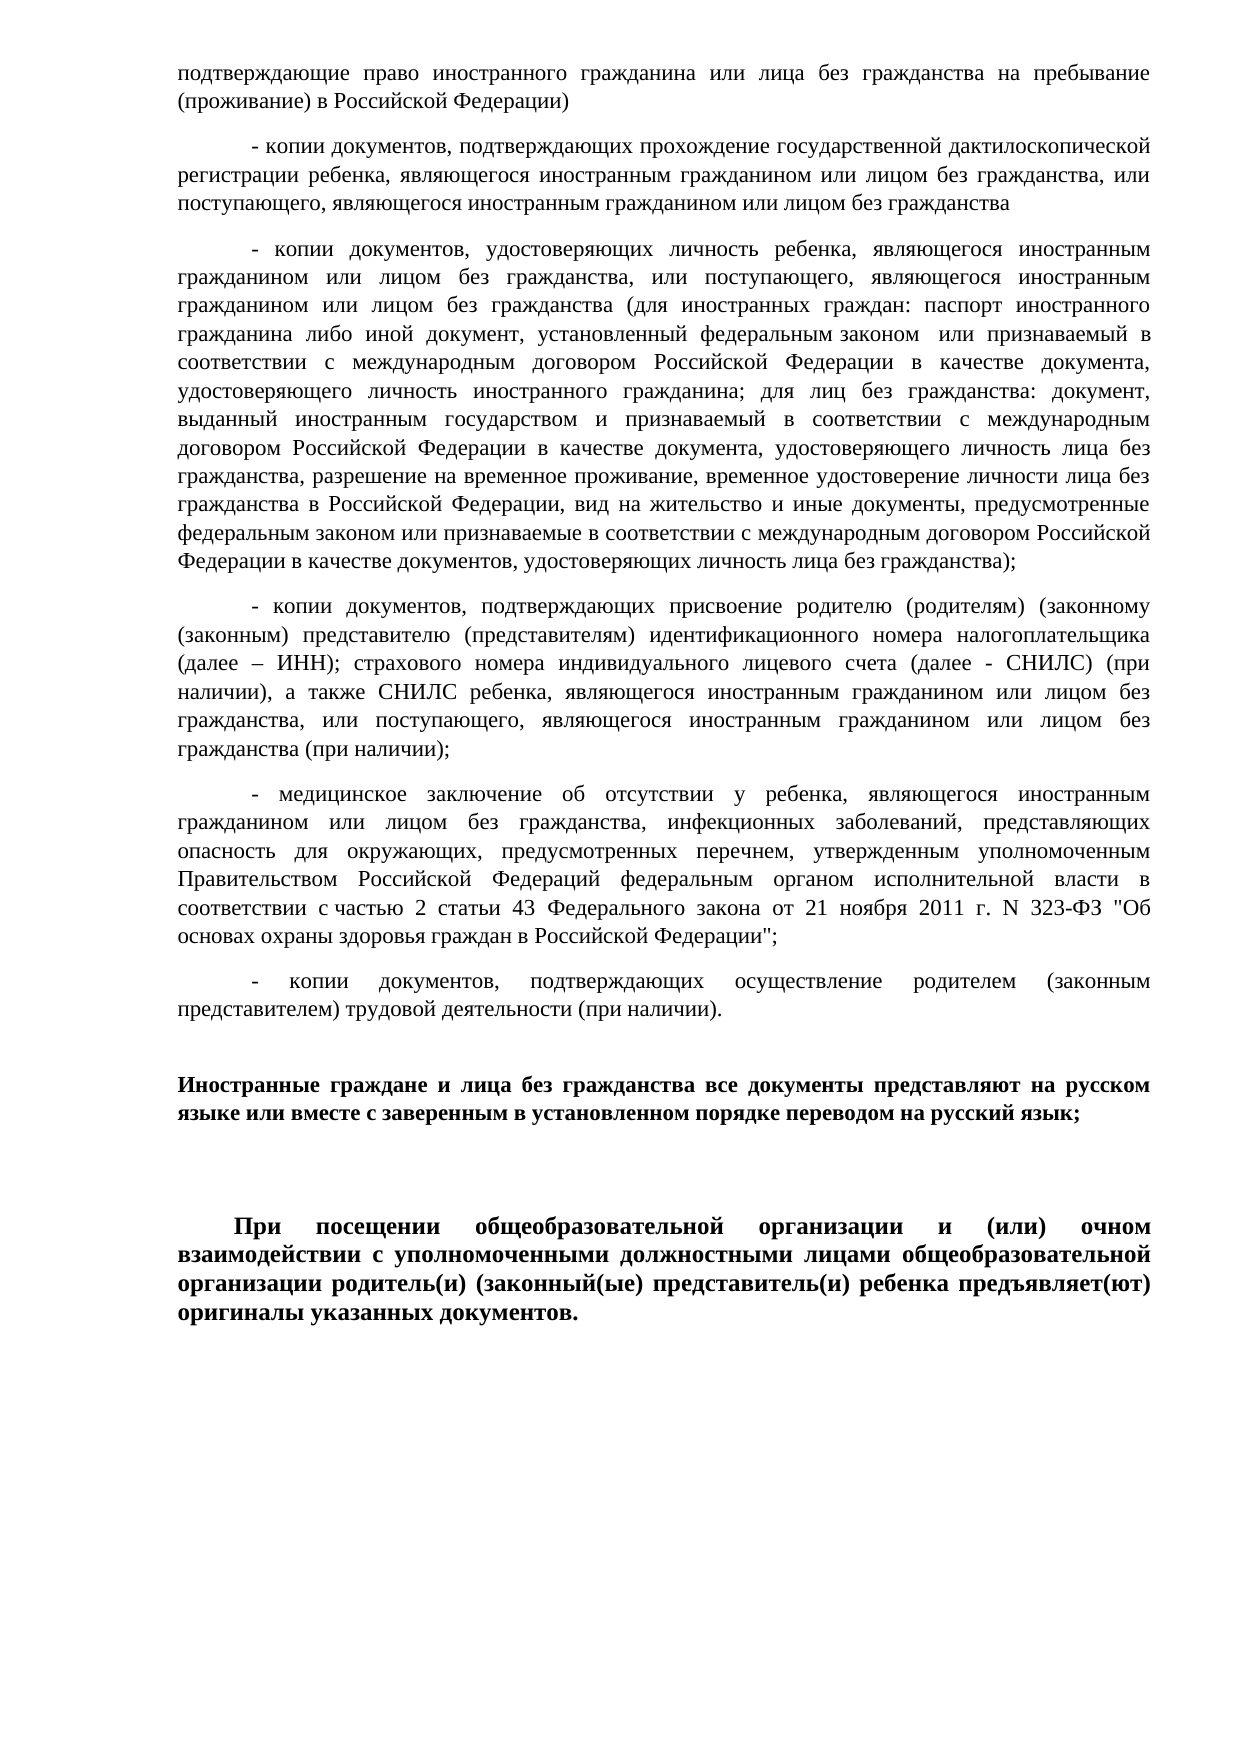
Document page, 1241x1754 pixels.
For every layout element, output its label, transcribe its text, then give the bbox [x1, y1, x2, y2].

text При посещении общеобразовательной организации и (или) очном взаимодействии с уполномоченными должностными лицами общеобразовательной организации родитель(и) (законный(ые) представитель(и) ребенка предъявляет(ют) оригиналы указанных документов. [177, 1211, 1152, 1326]
text - медицинское заключение об отсутствии у ребенка, являющегося иностранным гражданином или лицом без гражданства, инфекционных заболеваний, представляющих опасность для окружающих, предусмотренных перечнем, утвержденным уполномоченным Правительством Российской Федераций федеральным органом исполнительной власти в соответствии с частью 2 статьи 43 Федерального закона от 21 ноября 2011 г. N 323-ФЗ "Об основах охраны здоровья граждан в Российской Федерации"; [177, 780, 1152, 948]
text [177, 59, 1152, 114]
text Иностранные граждане и лица без гражданства все документы представляют на русском языке или вместе с заверенным в установленном порядке переводом на русский язык; [177, 1069, 1152, 1126]
text - копии документов, удостоверяющих личность ребенка, являющегося иностранным гражданином или лицом без гражданства, или поступающего, являющегося иностранным гражданином или лицом без гражданства (для иностранных граждан: паспорт иностранного гражданина либо иной документ, установленный федеральным законом или признаваемый в соответствии с международным договором Российской Федерации в качестве документа, удостоверяющего личность иностранного гражданина; для лиц без гражданства: документ, выданный иностранным государством и признаваемый в соответствии с международным договором Российской Федерации в качестве документа, удостоверяющего личность лица без гражданства, разрешение на временное проживание, временное удостоверение личности лица без гражданства в Российской Федерации, вид на жительство и иные документы, предусмотренные федеральным законом или признаваемые в соответствии с международным договором Российской Федерации в качестве документов, удостоверяющих личность лица без гражданства); [177, 234, 1152, 574]
text - копии документов, подтверждающих осуществление родителем (законным представителем) трудовой деятельности (при наличии). [177, 967, 1152, 1022]
text - копии документов, подтверждающих прохождение государственной дактилоскопической регистрации ребенка, являющегося иностранным гражданином или лицом без гражданства, или поступающего, являющегося иностранным гражданином или лицом без гражданства [177, 133, 1152, 216]
text - копии документов, подтверждающих присвоение родителю (родителям) (законному (законным) представителю (представителям) идентификационного номера налогоплательщика (далее – ИНН); страхового номера индивидуального лицевого счета (далее - СНИЛС) (при наличии), а также СНИЛС ребенка, являющегося иностранным гражданином или лицом без гражданства, или поступающего, являющегося иностранным гражданином или лицом без гражданства (при наличии); [177, 592, 1152, 761]
